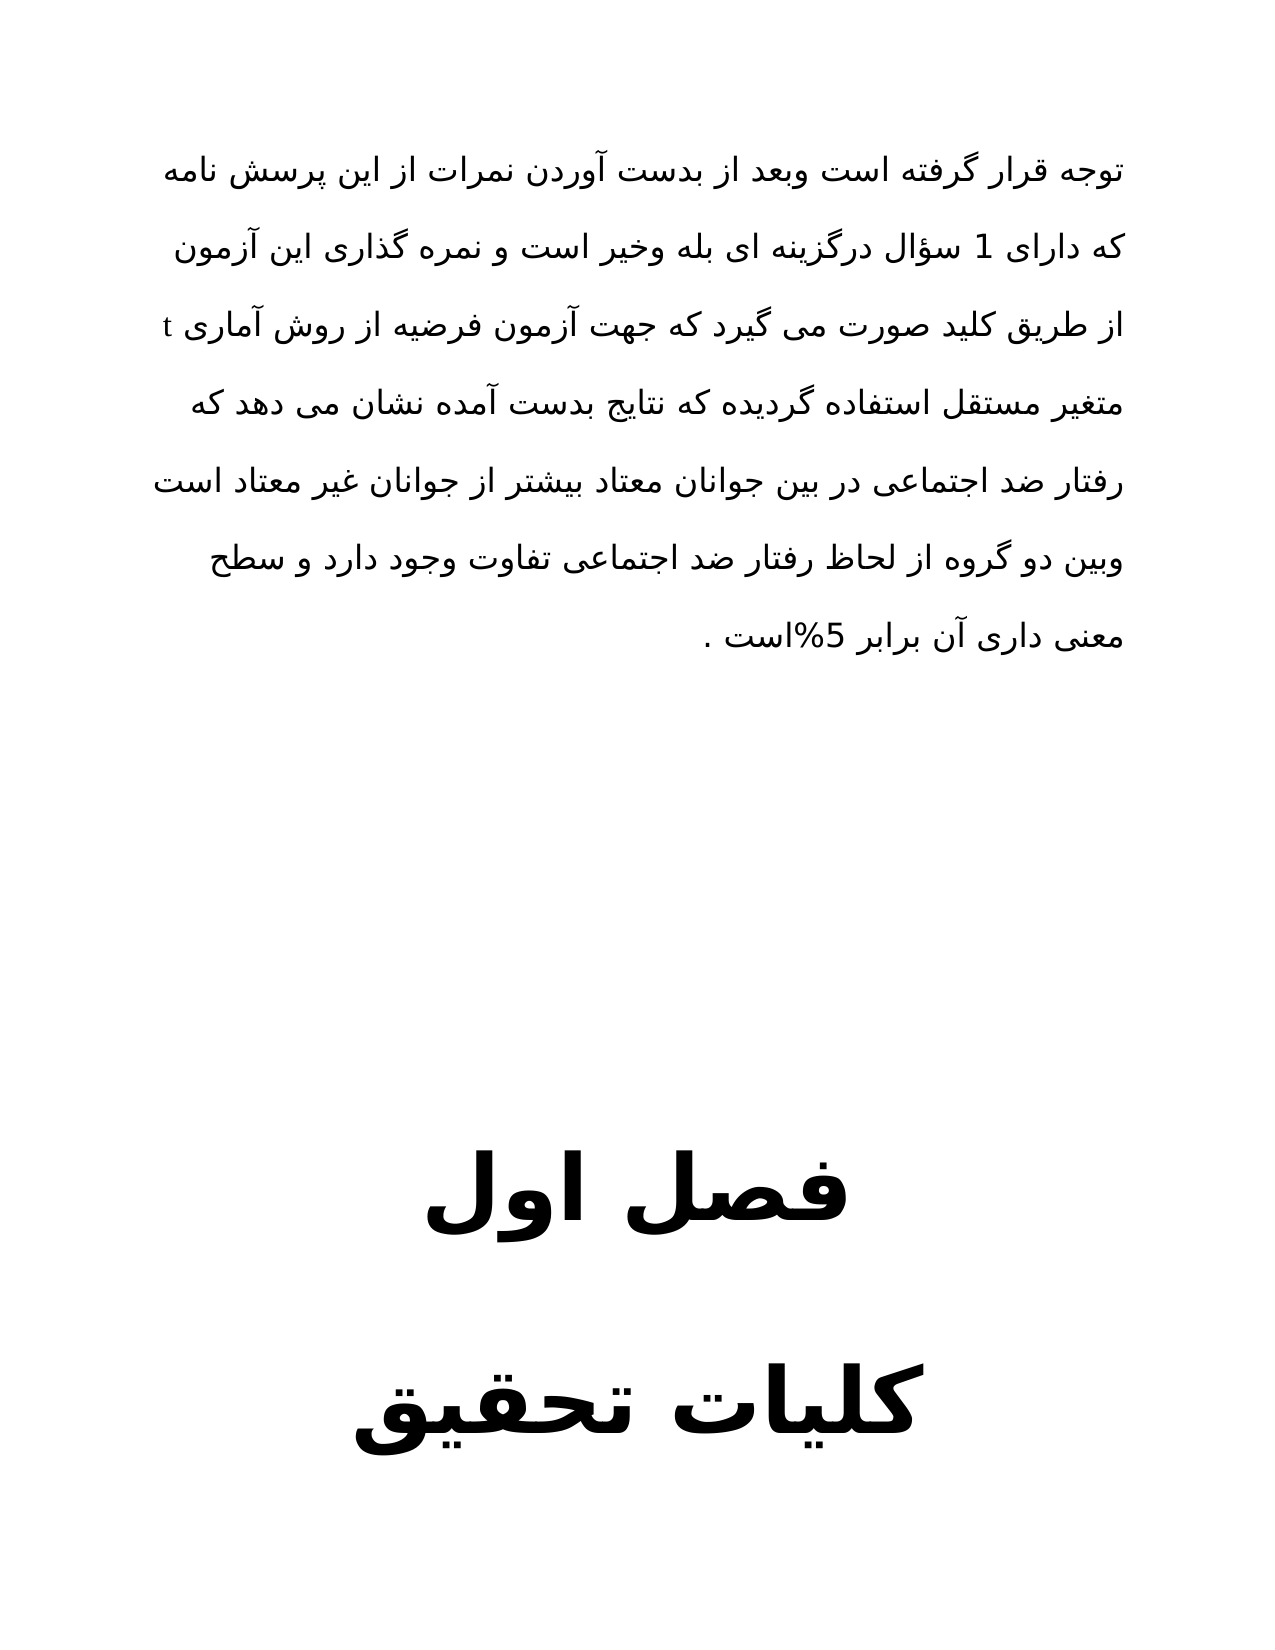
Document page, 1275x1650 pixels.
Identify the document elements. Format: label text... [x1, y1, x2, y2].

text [150, 150, 1125, 655]
text کلیات تحقیق [150, 1348, 1125, 1455]
text فصل اول [150, 1135, 1125, 1242]
